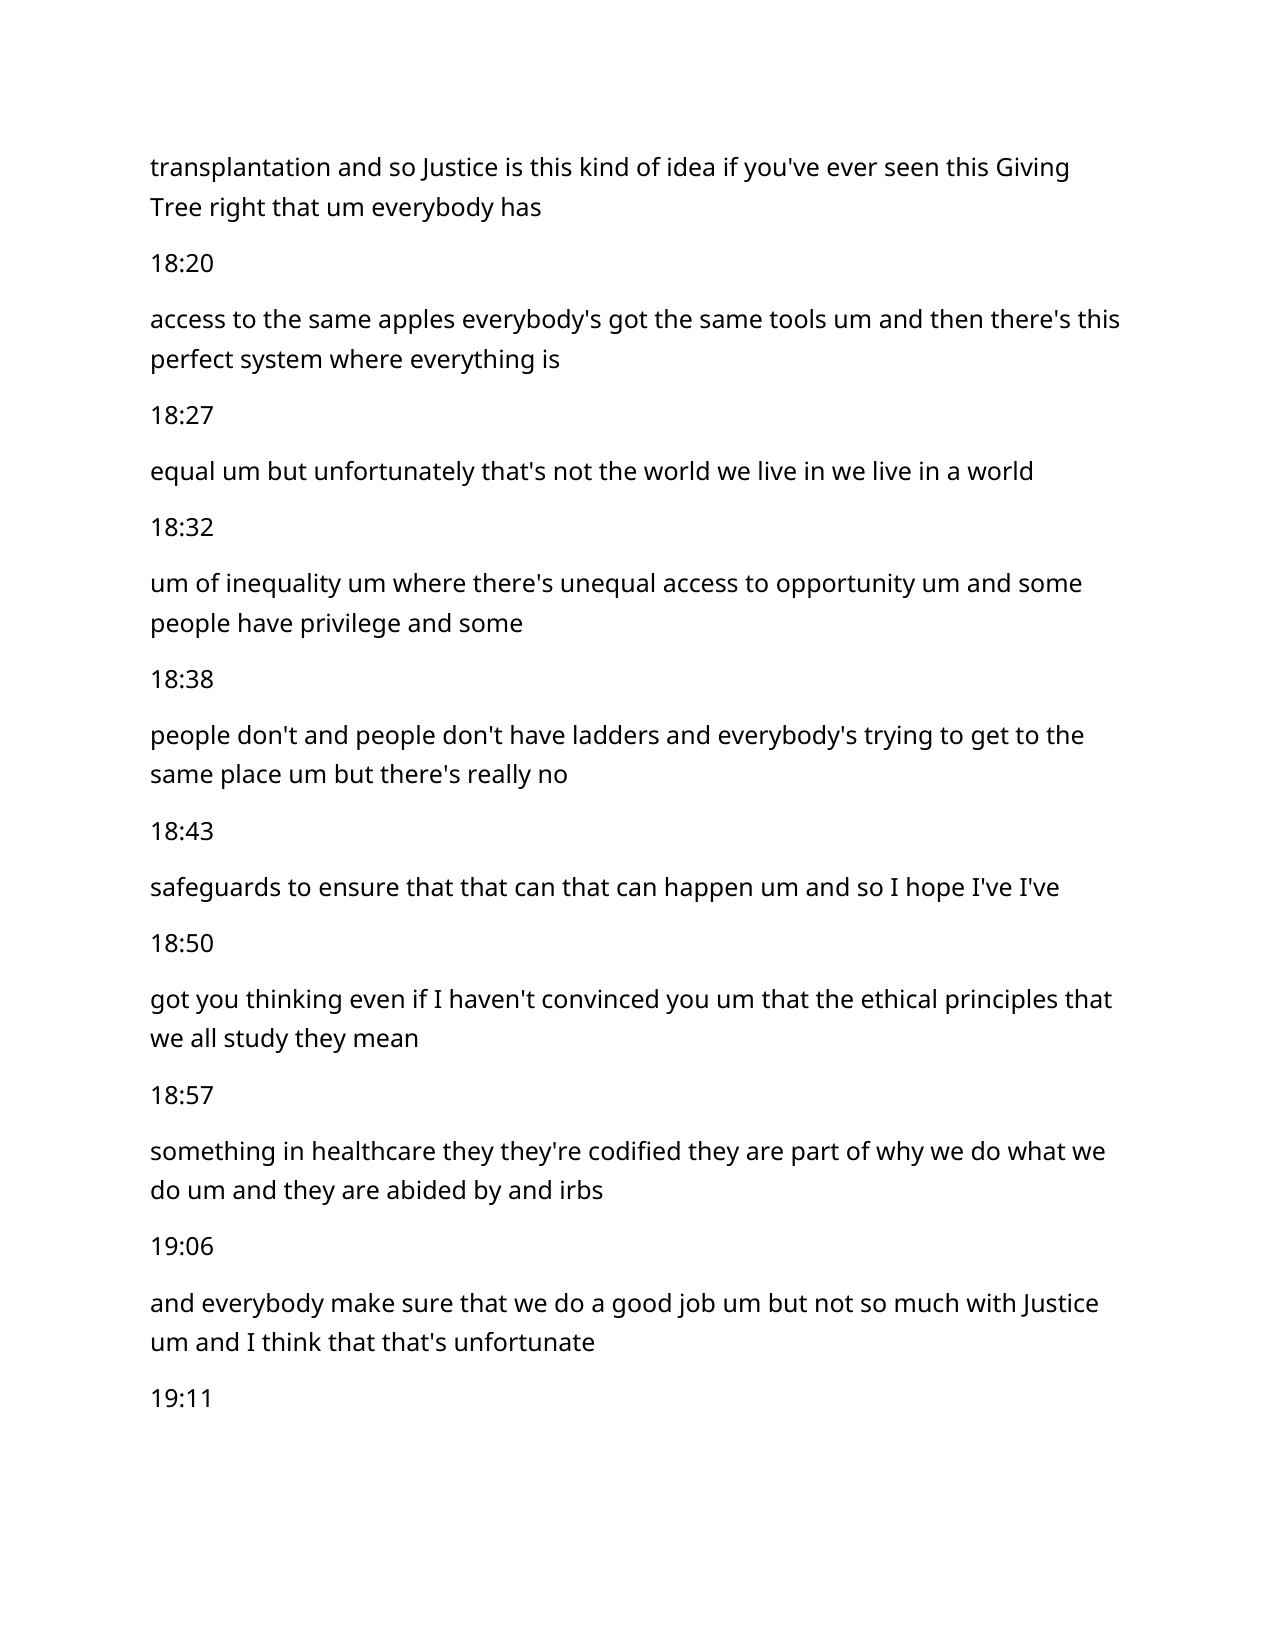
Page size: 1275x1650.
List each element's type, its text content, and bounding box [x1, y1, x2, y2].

text transplantation and so Justice is this kind of idea if you've ever seen this Giving Tree right that um everybody has [150, 150, 1125, 223]
text got you thinking even if I haven't convinced you um that the ethical principles that we all study they mean [150, 982, 1125, 1055]
text 18:32 [150, 510, 1125, 544]
text 18:43 [150, 813, 1125, 847]
text 19:06 [150, 1229, 1125, 1263]
text people don't and people don't have ladders and everybody's trying to get to the same place um but there's really no [150, 718, 1125, 791]
text access to the same apples everybody's got the same tools um and then there's this perfect system where everything is [150, 302, 1125, 375]
text 18:27 [150, 397, 1125, 431]
text 18:50 [150, 926, 1125, 959]
text equal um but unfortunately that's not the world we live in we live in a world [150, 453, 1125, 488]
text 18:57 [150, 1077, 1125, 1111]
text 19:11 [150, 1381, 1125, 1415]
text 18:38 [150, 661, 1125, 696]
text and everybody make sure that we do a good job um but not so much with Justice um and I think that that's unfortunate [150, 1285, 1125, 1359]
text um of inequality um where there's unequal access to opportunity um and some people have privilege and some [150, 566, 1125, 639]
text something in healthcare they they're codified they are part of why we do what we do um and they are abided by and irbs [150, 1133, 1125, 1207]
text 18:20 [150, 246, 1125, 280]
text safeguards to ensure that that can that can happen um and so I hope I've I've [150, 869, 1125, 903]
